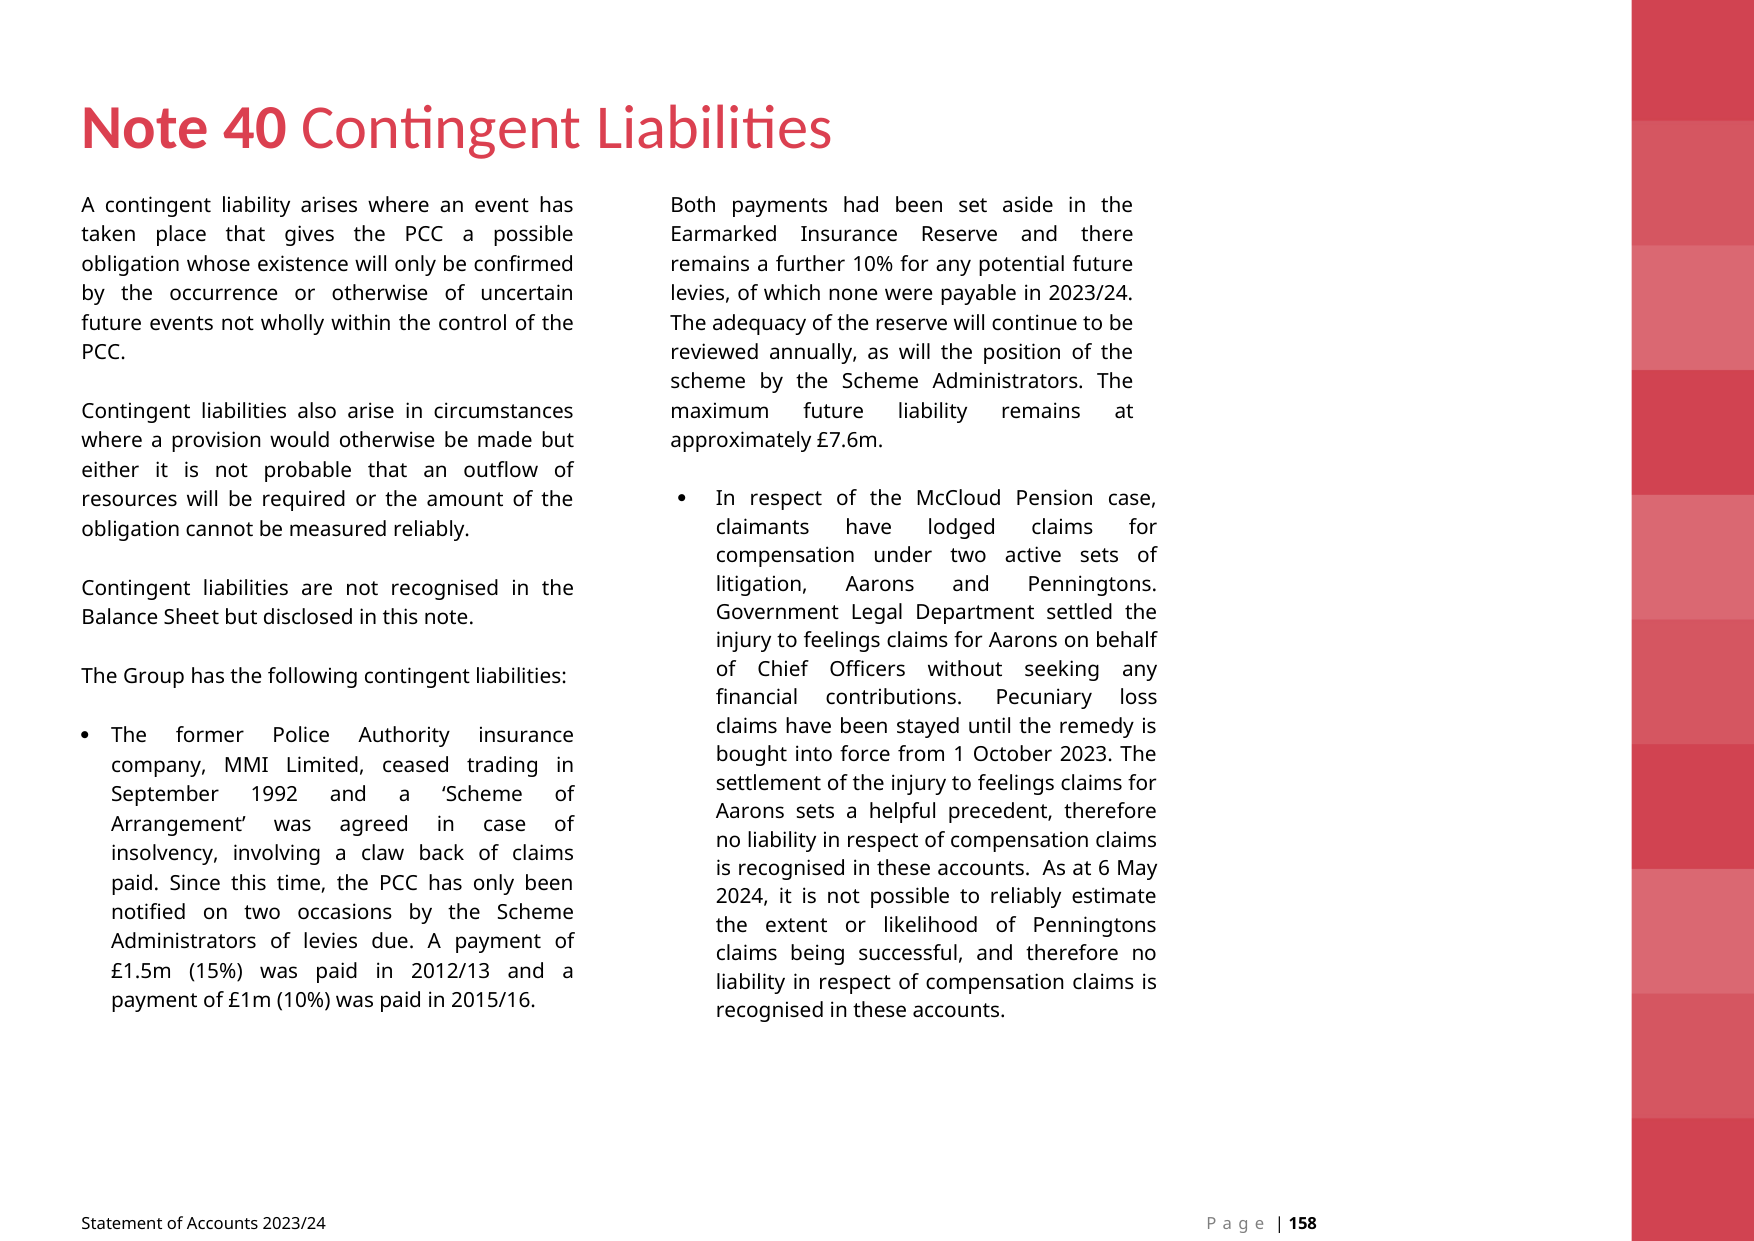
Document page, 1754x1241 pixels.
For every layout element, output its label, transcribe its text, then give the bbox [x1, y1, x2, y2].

text Contingent liabilities are not recognised in the Balance Sheet but disclosed in this note. [81, 573, 574, 631]
text The Group has the following contingent liabilities: [81, 661, 574, 690]
list In respect of the McCloud Pension case, claimants have lodged claims for compensation under two active sets of litigation, Aarons and Penningtons. Government Legal Department settled the injury to feelings claims for Aarons on behalf of Chief Officers without seeking any financial contributions. Pecuniary loss claims have been stayed until the remedy is bought into force from 1 October 2023. The settlement of the injury to feelings claims for Aarons sets a helpful precedent, therefore no liability in respect of compensation claims is recognised in these accounts. As at 6 May 2024, it is not possible to reliably estimate the extent or likelihood of Penningtons claims being successful, and therefore no liability in respect of compensation claims is recognised in these accounts. [678, 483, 1157, 1024]
text Note 40 Contingent Liabilities [81, 88, 1718, 164]
list The former Police Authority insurance company, MMI Limited, ceased trading in September 1992 and a ‘Scheme of Arrangement’ was agreed in case of insolvency, involving a claw back of claims paid. Since this time, the PCC has only been notified on two occasions by the Scheme Administrators of levies due. A payment of £1.5m (15%) was paid in 2012/13 and a payment of £1m (10%) was paid in 2015/16. [81, 720, 574, 1014]
text Both payments had been set aside in the Earmarked Insurance Reserve and there remains a further 10% for any potential future levies, of which none were payable in 2023/24. The adequacy of the reserve will continue to be reviewed annually, as will the position of the scheme by the Scheme Administrators. The maximum future liability remains at approximately £7.6m. [670, 190, 1134, 454]
text A contingent liability arises where an event has taken place that gives the PCC a possible obligation whose existence will only be confirmed by the occurrence or otherwise of uncertain future events not wholly within the control of the PCC. [81, 190, 574, 366]
text Contingent liabilities also arise in circumstances where a provision would otherwise be made but either it is not probable that an outflow of resources will be required or the amount of the obligation cannot be measured reliably. [81, 396, 574, 542]
picture [1631, 0, 1754, 1241]
